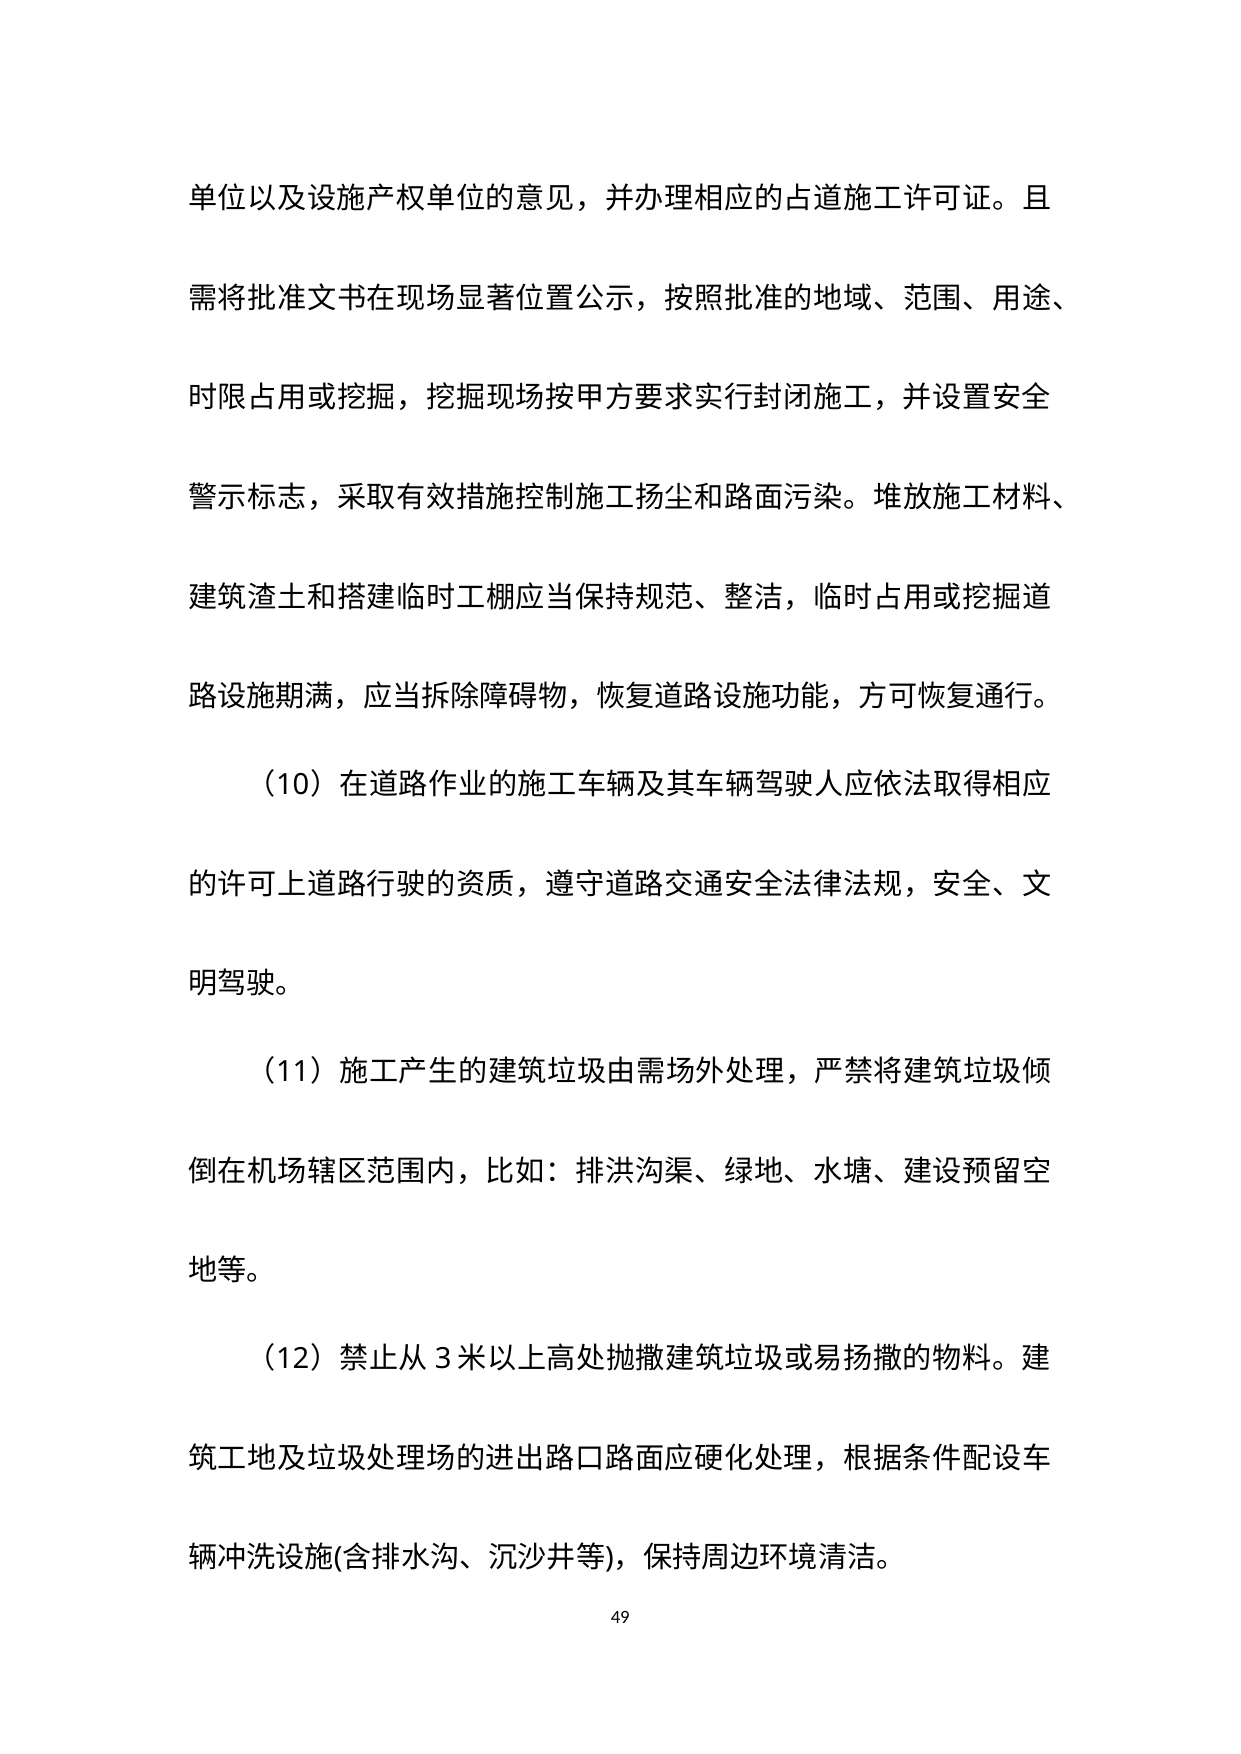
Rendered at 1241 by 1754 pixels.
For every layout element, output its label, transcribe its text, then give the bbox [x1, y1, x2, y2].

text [188, 162, 1052, 727]
text （12）禁止从3米以上高处抛撒建筑垃圾或易扬撒的物料。建筑工地及垃圾处理场的进出路口路面应硬化处理，根据条件配设车辆冲洗设施(含排水沟、沉沙井等)，保持周边环境清洁。 [188, 1322, 1052, 1588]
text （10）在道路作业的施工车辆及其车辆驾驶人应依法取得相应的许可上道路行驶的资质，遵守道路交通安全法律法规，安全、文明驾驶。 [188, 748, 1052, 1014]
text （11）施工产生的建筑垃圾由需场外处理，严禁将建筑垃圾倾倒在机场辖区范围内，比如：排洪沟渠、绿地、水塘、建设预留空地等。 [188, 1036, 1052, 1301]
